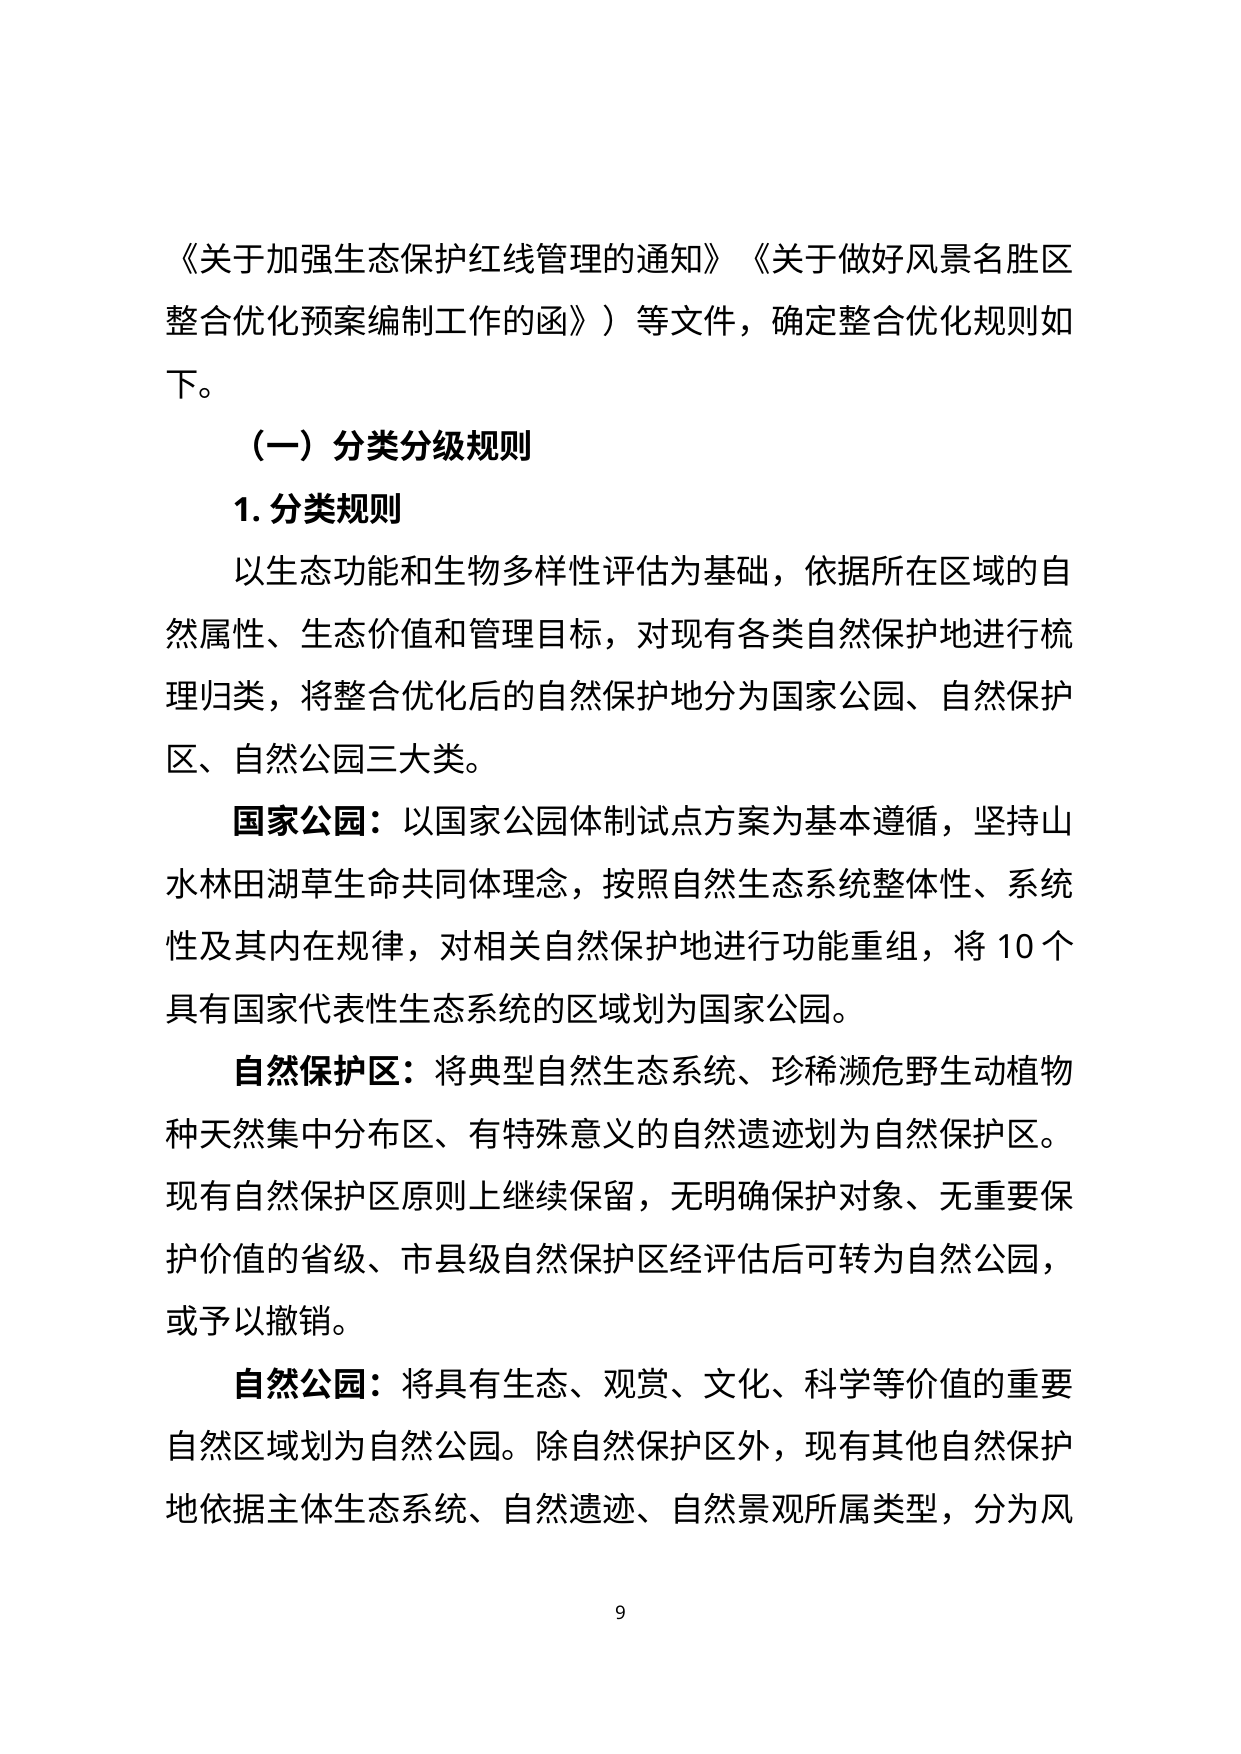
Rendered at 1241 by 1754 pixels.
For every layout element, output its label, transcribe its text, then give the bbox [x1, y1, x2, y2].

subtitle （一）分类分级规则 [165, 406, 1075, 468]
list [165, 1343, 1075, 1531]
list 1. 分类规则 [165, 468, 1075, 531]
list 国家公园：以国家公园体制试点方案为基本遵循，坚持山水林田湖草生命共同体理念，按照自然生态系统整体性、系统性及其内在规律，对相关自然保护地进行功能重组，将10个具有国家代表性生态系统的区域划为国家公园。 [165, 781, 1075, 1031]
list 以生态功能和生物多样性评估为基础，依据所在区域的自然属性、生态价值和管理目标，对现有各类自然保护地进行梳理归类，将整合优化后的自然保护地分为国家公园、自然保护区、自然公园三大类。 [165, 531, 1075, 781]
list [165, 218, 1075, 406]
list 自然保护区：将典型自然生态系统、珍稀濒危野生动植物种天然集中分布区、有特殊意义的自然遗迹划为自然保护区。现有自然保护区原则上继续保留，无明确保护对象、无重要保护价值的省级、市县级自然保护区经评估后可转为自然公园，或予以撤销。 [165, 1031, 1075, 1343]
